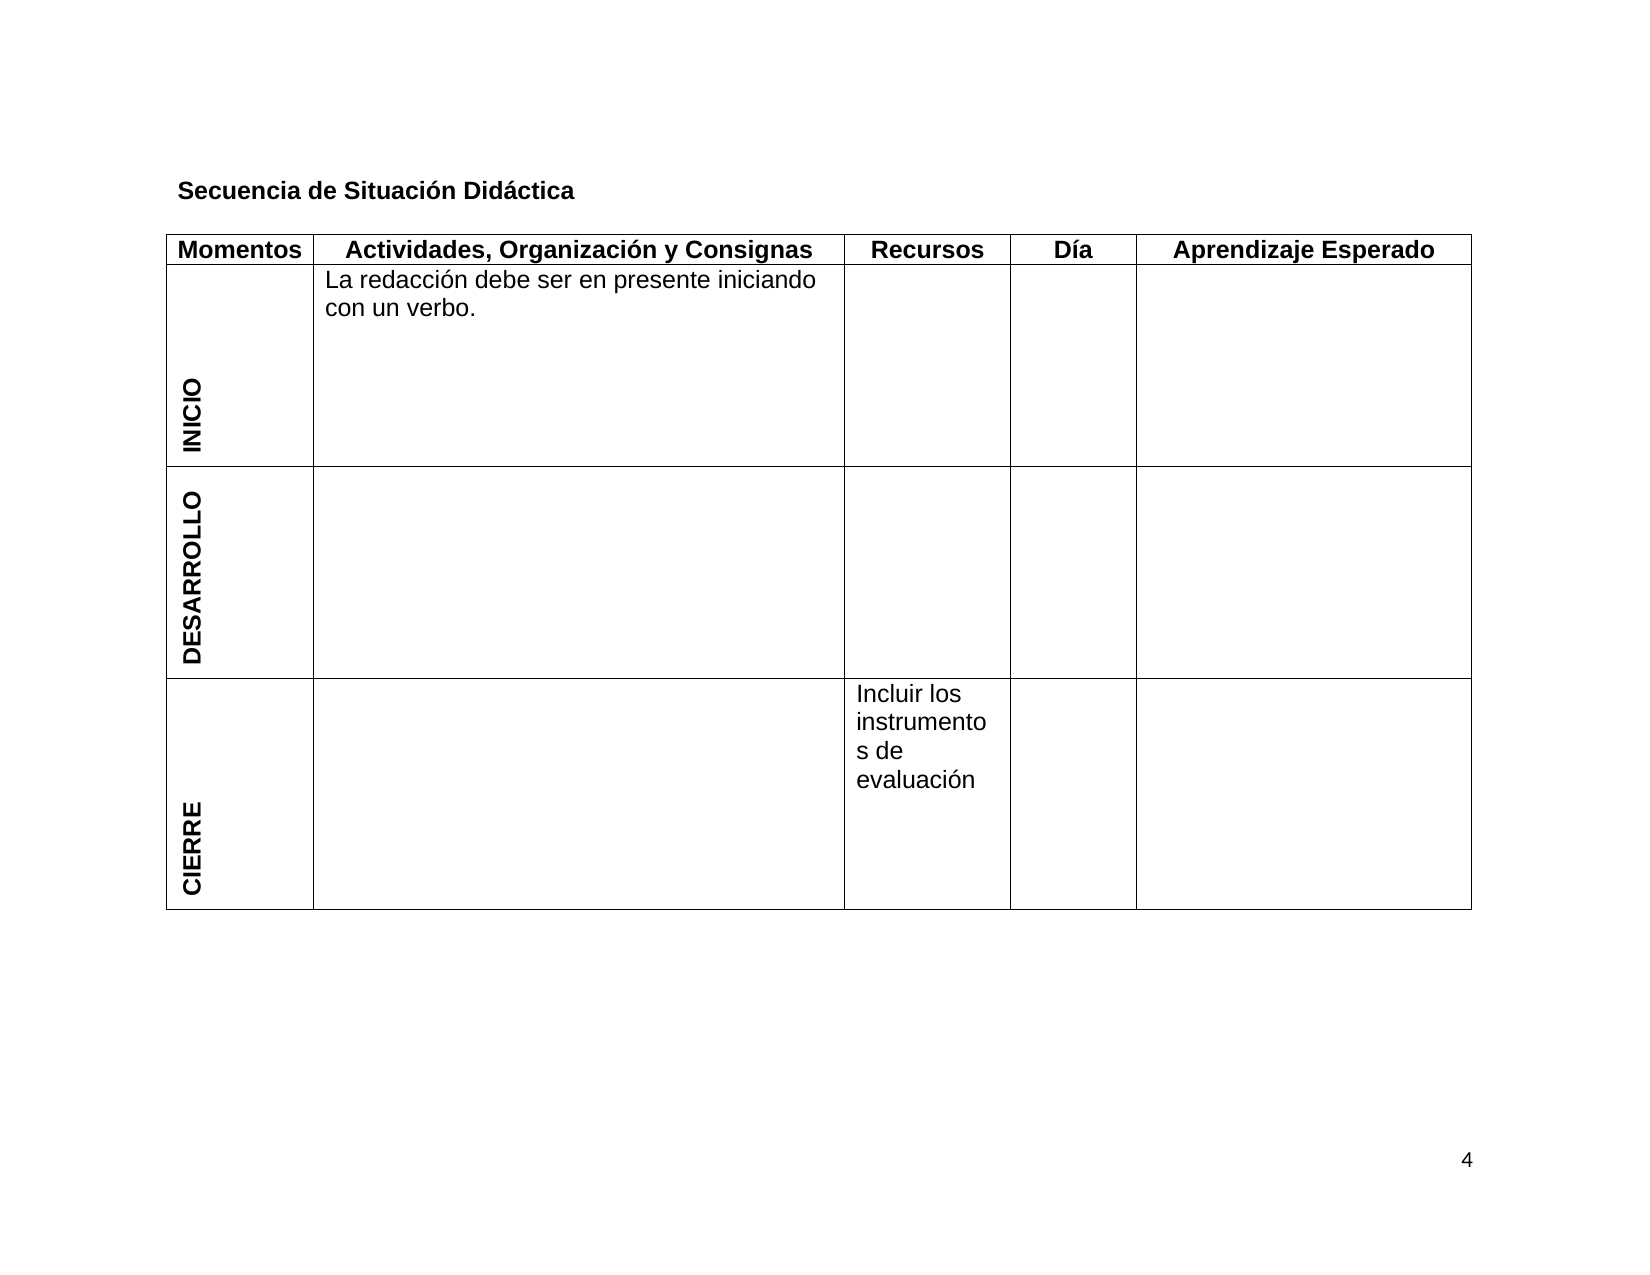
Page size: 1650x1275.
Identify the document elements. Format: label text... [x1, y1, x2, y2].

table_cell [1011, 679, 1136, 909]
table_cell [1137, 679, 1471, 909]
table_cell [845, 265, 1010, 466]
table_cell [1137, 467, 1471, 678]
table_cell [1011, 467, 1136, 678]
table_header Actividades, Organización y Consignas [314, 235, 844, 264]
table_header Momentos [167, 235, 313, 264]
table_cell INICIO [167, 265, 313, 466]
table_cell Incluir los instrumentos de evaluación [845, 679, 1010, 909]
table_cell DESARROLLO [167, 467, 313, 678]
table_cell [314, 679, 844, 909]
table_cell [1137, 265, 1471, 466]
table_header Día [1011, 235, 1136, 264]
table_cell CIERRE [167, 679, 313, 909]
table_cell [845, 467, 1010, 678]
table_cell [1011, 265, 1136, 466]
table_cell La redacción debe ser en presente iniciando con un verbo. [314, 265, 844, 466]
text Secuencia de Situación Didáctica [177, 176, 1473, 205]
table_header Aprendizaje Esperado [1137, 235, 1471, 264]
table_header Recursos [845, 235, 1010, 264]
table_cell [314, 467, 844, 678]
